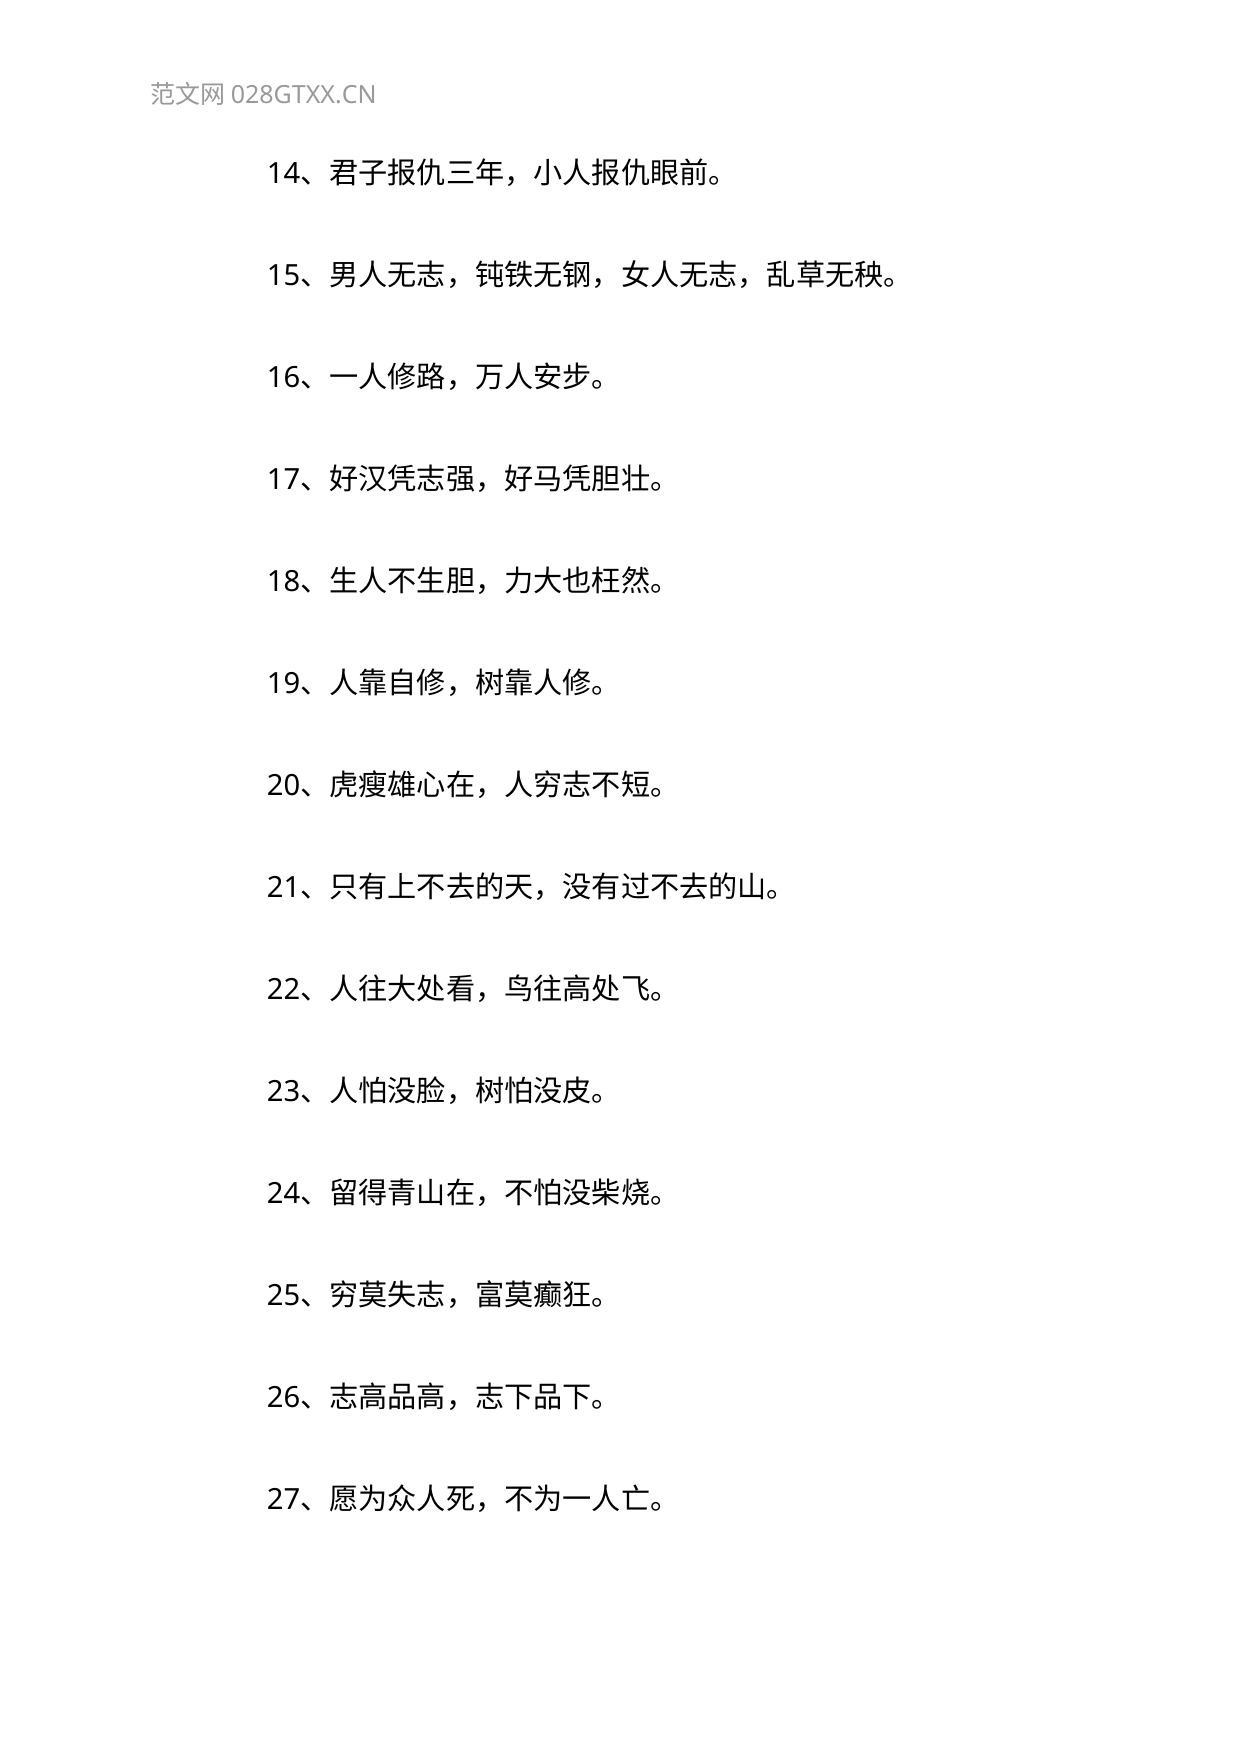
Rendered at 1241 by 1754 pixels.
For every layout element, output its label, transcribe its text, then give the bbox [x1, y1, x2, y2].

text 22、人往大处看，鸟往高处飞。 [150, 966, 1090, 1008]
text 23、人怕没脸，树怕没皮。 [150, 1068, 1090, 1110]
text 14、君子报仇三年，小人报仇眼前。 [150, 150, 1090, 192]
text 15、男人无志，钝铁无钢，女人无志，乱草无秧。 [150, 252, 1090, 294]
text 24、留得青山在，不怕没柴烧。 [150, 1170, 1090, 1212]
text 25、穷莫失志，富莫癫狂。 [150, 1272, 1090, 1314]
text 19、人靠自修，树靠人修。 [150, 660, 1090, 702]
text 18、生人不生胆，力大也枉然。 [150, 558, 1090, 600]
text 16、一人修路，万人安步。 [150, 354, 1090, 396]
text 26、志高品高，志下品下。 [150, 1374, 1090, 1416]
text 20、虎瘦雄心在，人穷志不短。 [150, 762, 1090, 804]
text 27、愿为众人死，不为一人亡。 [150, 1476, 1090, 1518]
text 17、好汉凭志强，好马凭胆壮。 [150, 456, 1090, 498]
text 21、只有上不去的天，没有过不去的山。 [150, 864, 1090, 906]
